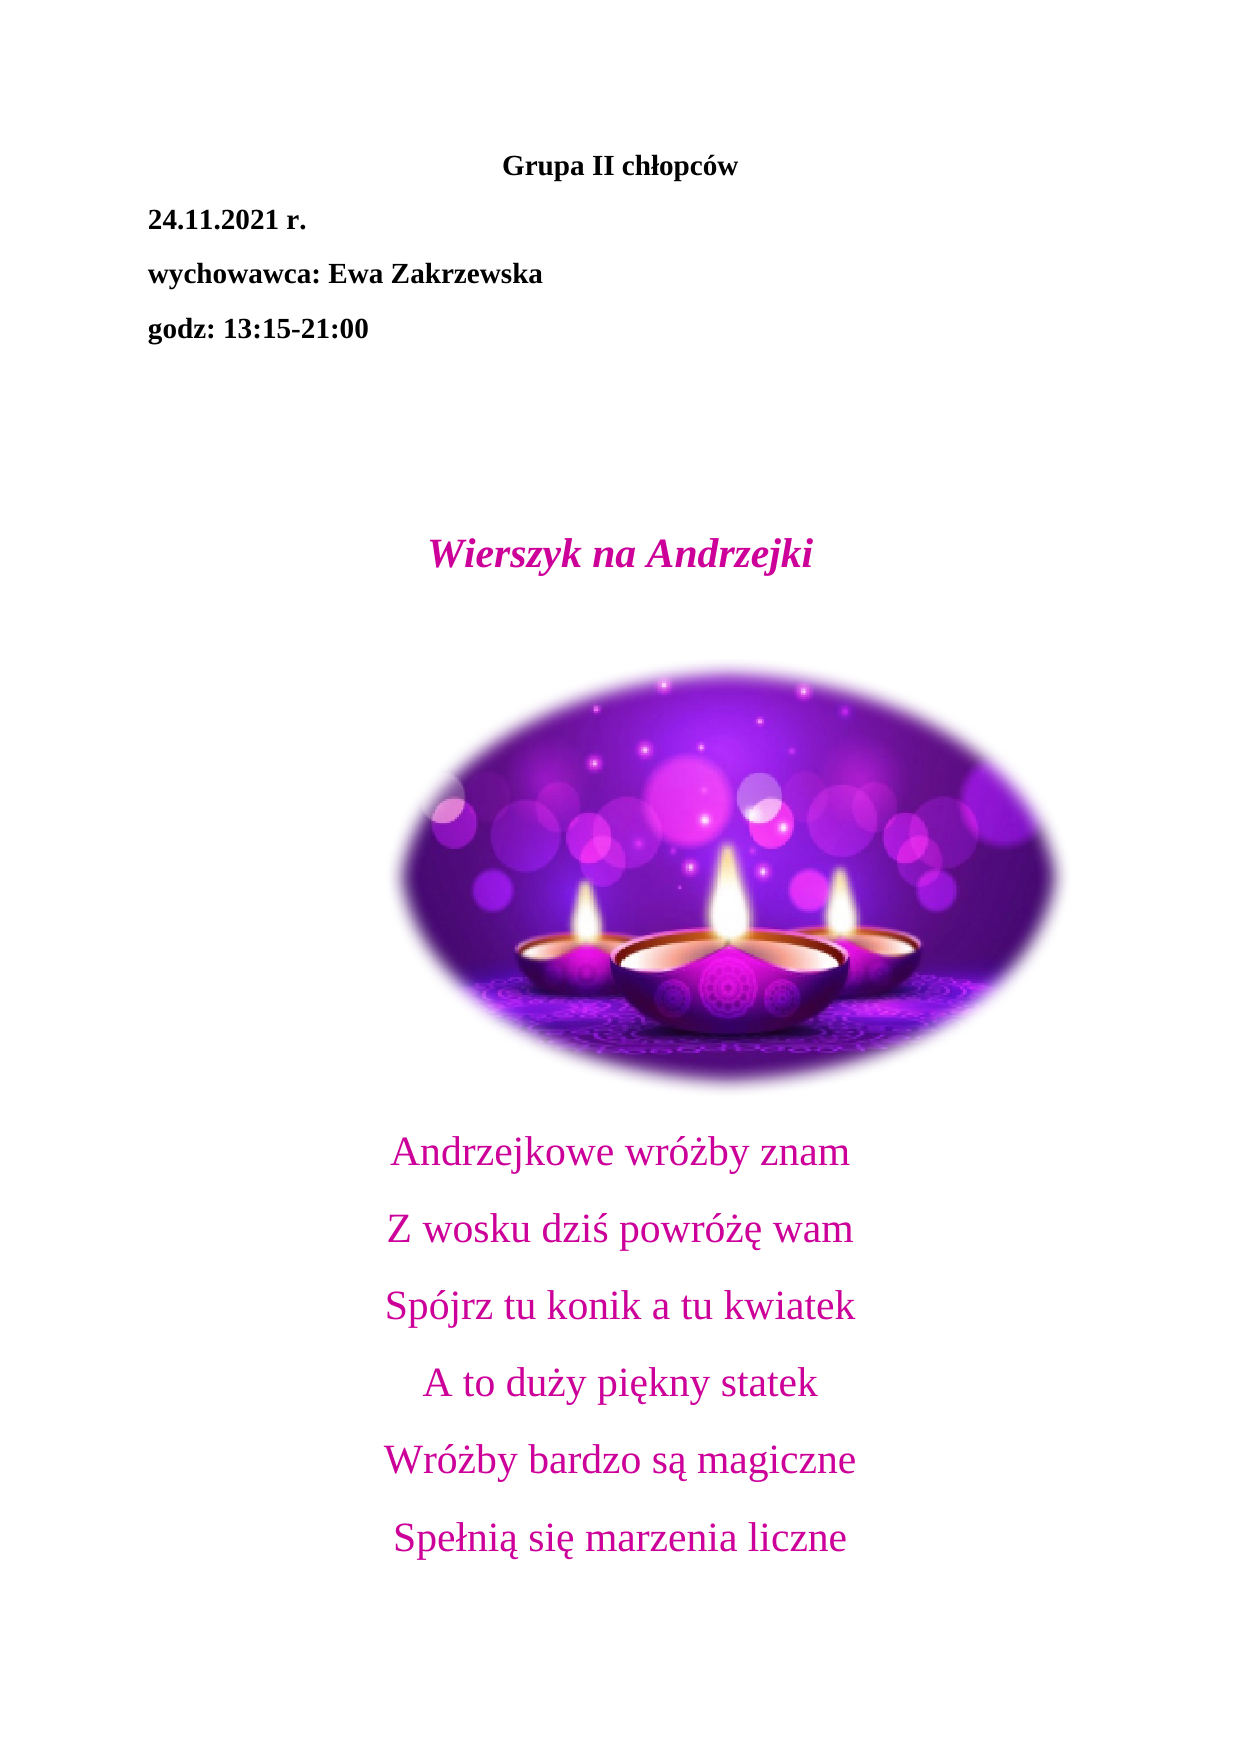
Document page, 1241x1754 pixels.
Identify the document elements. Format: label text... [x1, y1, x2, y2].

text 24.11.2021 r. [148, 202, 1093, 236]
text A to duży piękny statek [148, 1358, 1093, 1406]
text wychowawca: Ewa Zakrzewska [148, 256, 1093, 290]
text godz: 13:15-21:00 [148, 311, 1093, 344]
text Wierszyk na Andrzejki [148, 528, 1093, 576]
text Wróżby bardzo są magiczne [148, 1435, 1093, 1483]
text Spójrz tu konik a tu kwiatek [148, 1281, 1093, 1329]
text Grupa II chłopców [148, 148, 1093, 181]
text Spełnią się marzenia liczne [148, 1512, 1093, 1560]
text Z wosku dziś powróżę wam [148, 1204, 1093, 1252]
picture [415, 686, 1043, 1069]
